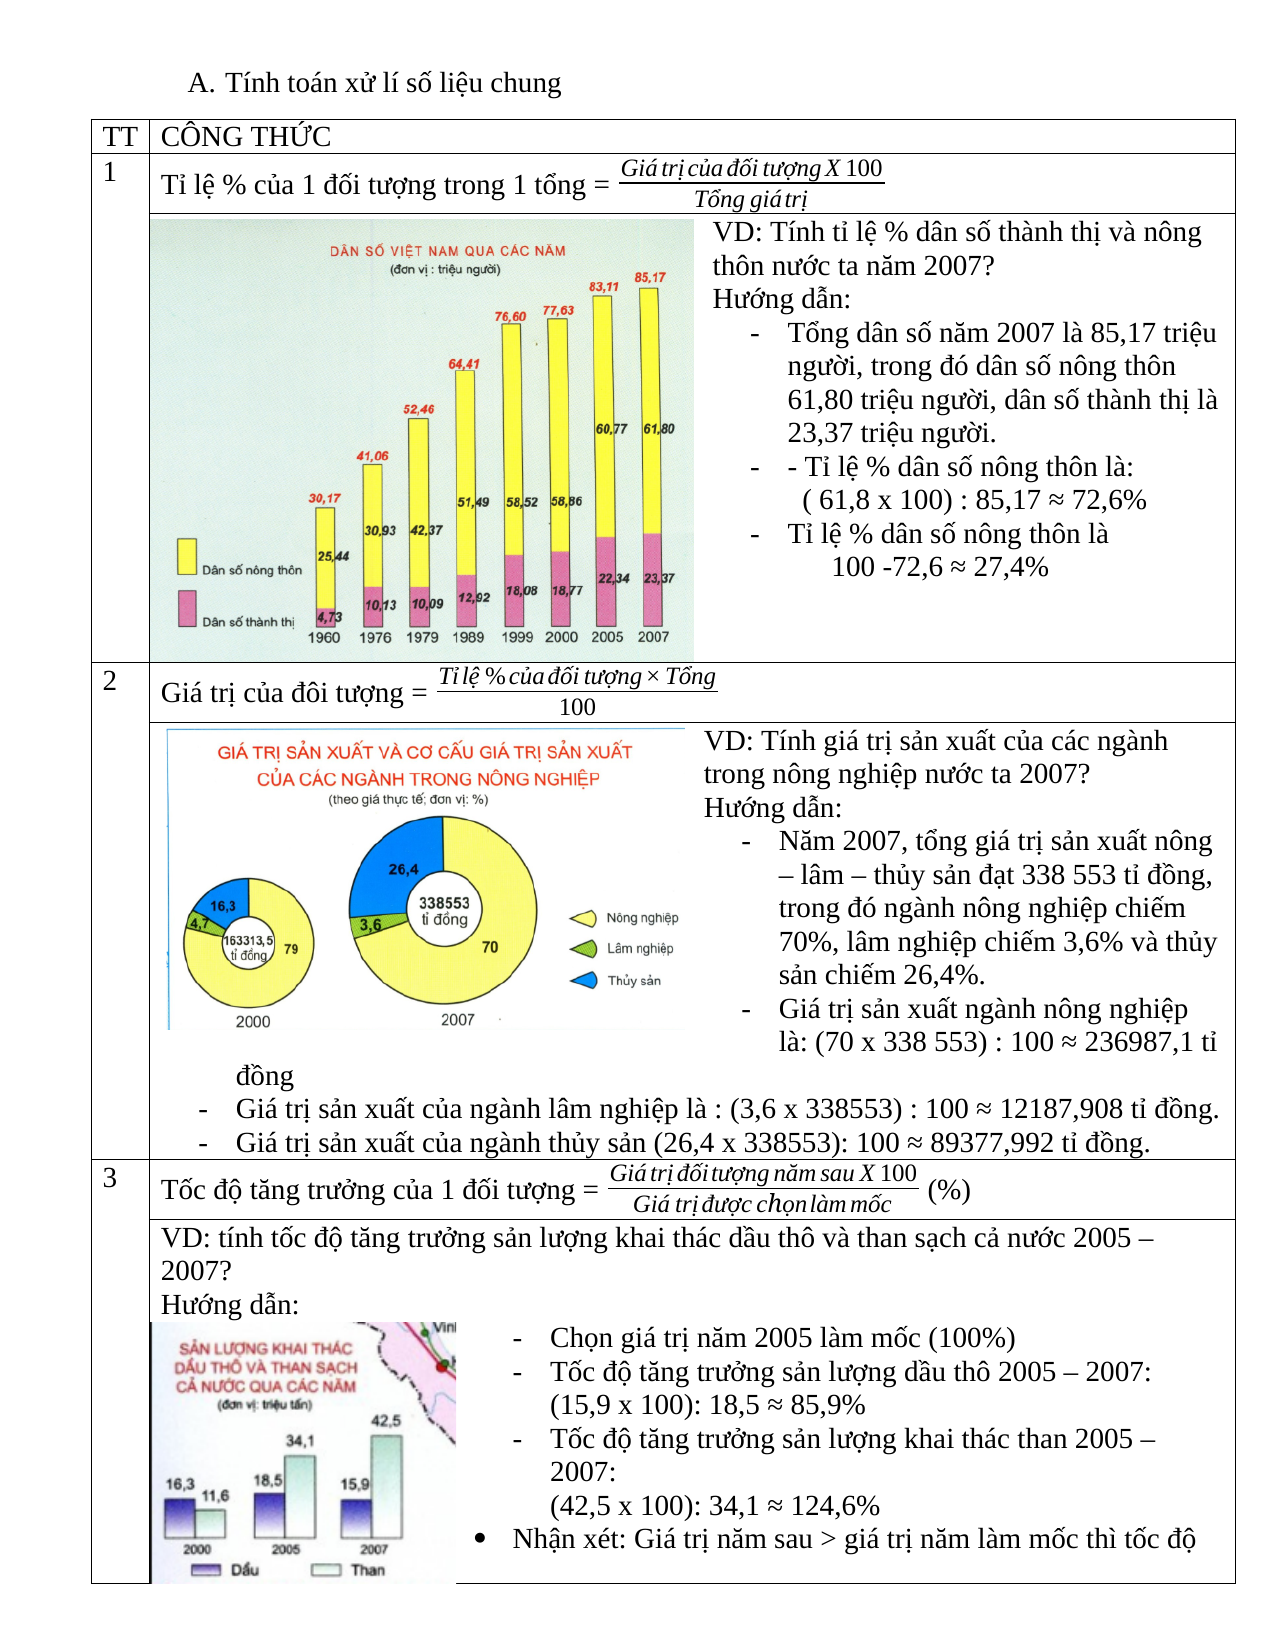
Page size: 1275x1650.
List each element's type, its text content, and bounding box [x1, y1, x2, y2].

table_cell Tốc độ tăng trưởng của 1 đối tượng = (%) [150, 1160, 1235, 1219]
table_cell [150, 1220, 1235, 1583]
table_cell 1 [92, 154, 149, 662]
table_header TT [92, 120, 149, 153]
picture [166, 727, 685, 1030]
table_header CÔNG THỨC [150, 120, 1235, 153]
picture [150, 1322, 457, 1584]
list Tính toán xử lí số liệu chung [187, 66, 1125, 99]
table_cell VD: Tính giá trị sản xuất của các ngành trong nông nghiệp nước ta 2007? Hướng dẫn: Năm 2007, tổng giá trị sản xuất nông – lâm – thủy sản đạt 338 553 tỉ đồng, trong đó ngành nông nghiệp chiếm 70%, lâm nghiệp chiếm 3,6% và thủy sản chiếm 26,4%. Giá trị sản xuất ngành nông nghiệp là: (70 x 338 553) : 100 ≈ 236987,1 tỉ đồng Giá trị sản xuất của ngành lâm nghiệp là : (3,6 x 338553) : 100 ≈ 12187,908 tỉ đồng. Giá trị sản xuất của ngành thủy sản (26,4 x 338553): 100 ≈ 89377,992 tỉ đồng. [150, 723, 1235, 1159]
table_cell VD: Tính tỉ lệ % dân số thành thị và nông thôn nước ta năm 2007? Hướng dẫn: Tổng dân số năm 2007 là 85,17 triệu người, trong đó dân số nông thôn 61,80 triệu người, dân số thành thị là 23,37 triệu người. - Tỉ lệ % dân số nông thôn là: ( 61,8 x 100) : 85,17 ≈ 72,6% Tỉ lệ % dân số nông thôn là 100 -72,6 ≈ 27,4% [150, 214, 1235, 662]
table_cell Tỉ lệ % của 1 đối tượng trong 1 tổng = [150, 154, 1235, 213]
table_cell 3 [92, 1160, 149, 1583]
table_cell 2 [92, 663, 149, 1159]
picture [150, 219, 694, 662]
table_cell Giá trị của đôi tượng = [150, 663, 1235, 722]
